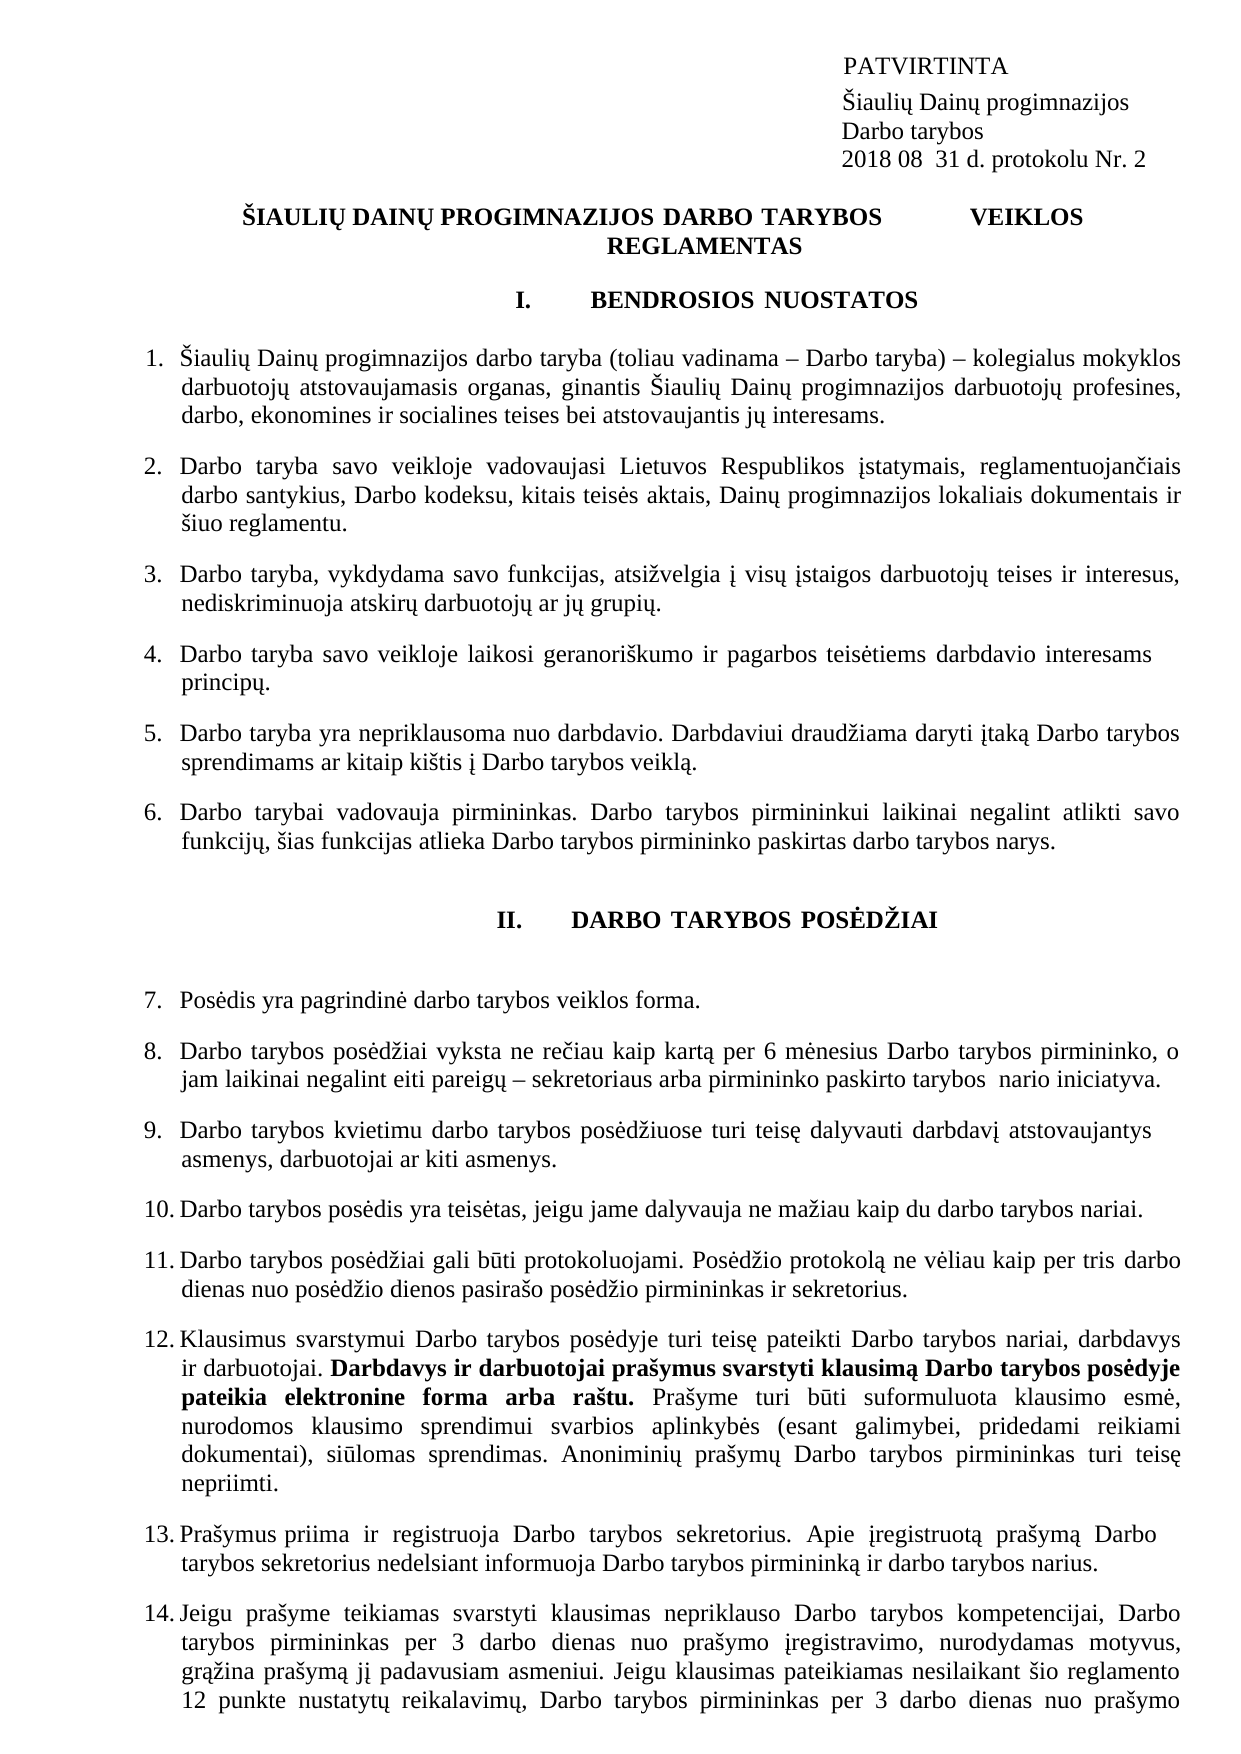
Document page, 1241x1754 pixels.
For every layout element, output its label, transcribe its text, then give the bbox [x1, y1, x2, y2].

list Šiaulių Dainų progimnazijos darbo taryba (toliau vadinama – Darbo taryba) – kolegialus mokyklos darbuotojų atstovaujamasis organas, ginantis Šiaulių Dainų progimnazijos darbuotojų profesines, darbo, ekonomines ir socialines teises bei atstovaujantis jų interesams. [145, 343, 1181, 429]
list Darbo taryba savo veikloje laikosi geranoriškumo ir pagarbos teisėtiems darbdavio interesams [143, 639, 1192, 667]
list Posėdis yra pagrindinė darbo tarybos veiklos forma. [143, 985, 1192, 1014]
list BENDROSIOS NUOSTATOS [515, 286, 1192, 314]
list Prašymus priima ir registruoja Darbo tarybos sekretorius. Apie įregistruotą prašymą Darbo [143, 1519, 1192, 1548]
subtitle DARBO TARYBOS POSĖDŽIAI [496, 906, 1192, 934]
text ŠIAULIŲ DAINŲ PROGIMNAZIJOS DARBO TARYBOS VEIKLOS [133, 202, 1192, 231]
list Darbo taryba yra nepriklausoma nuo darbdavio. Darbdaviui draudžiama daryti įtaką Darbo tarybos sprendimams ar kitaip kištis į Darbo tarybos veiklą. [143, 718, 1181, 775]
text Darbo tarybos [133, 116, 1192, 144]
list Darbo tarybos posėdžiai vyksta ne rečiau kaip kartą per 6 mėnesius Darbo tarybos pirmininko, o jam laikinai negalint eiti pareigų – sekretoriaus arba pirmininko paskirto tarybos nario iniciatyva. [143, 1036, 1181, 1093]
list Darbo tarybos posėdis yra teisėtas, jeigu jame dalyvauja ne mažiau kaip du darbo tarybos nariai. [143, 1194, 1192, 1223]
subtitle Šiaulių Dainų progimnazijos [310, 87, 1129, 116]
list Darbo taryba, vykdydama savo funkcijas, atsižvelgia į visų įstaigos darbuotojų teises ir interesus, nediskriminuoja atskirų darbuotojų ar jų grupių. [143, 559, 1181, 617]
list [143, 1598, 1181, 1713]
list Darbo taryba savo veikloje vadovaujasi Lietuvos Respublikos įstatymais, reglamentuojančiais darbo santykius, Darbo kodeksu, kitais teisės aktais, Dainų progimnazijos lokaliais dokumentais ir šiuo reglamentu. [143, 451, 1182, 537]
list Darbo tarybai vadovauja pirmininkas. Darbo tarybos pirmininkui laikinai negalint atlikti savo funkcijų, šias funkcijas atlieka Darbo tarybos pirmininko paskirtas darbo tarybos narys. [143, 797, 1181, 855]
list Darbo tarybos kvietimu darbo tarybos posėdžiuose turi teisę dalyvauti darbdavį atstovaujantys [143, 1115, 1192, 1144]
text REGLAMENTAS [133, 231, 1192, 259]
text principų. [181, 667, 1192, 696]
text tarybos sekretorius nedelsiant informuoja Darbo tarybos pirmininką ir darbo tarybos narius. [181, 1548, 1192, 1576]
text 2018 08 31 d. protokolu Nr. 2 [133, 144, 1192, 173]
list Darbo tarybos posėdžiai gali būti protokoluojami. Posėdžio protokolą ne vėliau kaip per tris darbo dienas nuo posėdžio dienos pasirašo posėdžio pirmininkas ir sekretorius. [143, 1245, 1181, 1303]
list Klausimus svarstymui Darbo tarybos posėdyje turi teisę pateikti Darbo tarybos nariai, darbdavys ir darbuotojai. Darbdavys ir darbuotojai prašymus svarstyti klausimą Darbo tarybos posėdyje pateikia elektronine forma arba raštu. Prašyme turi būti suformuluota klausimo esmė, nurodomos klausimo sprendimui svarbios aplinkybės (esant galimybei, pridedami reikiami dokumentai), siūlomas sprendimas. Anoniminių prašymų Darbo tarybos pirmininkas turi teisę nepriimti. [143, 1324, 1182, 1497]
subtitle PATVIRTINTA [310, 51, 1129, 80]
text asmenys, darbuotojai ar kiti asmenys. [181, 1144, 1192, 1173]
